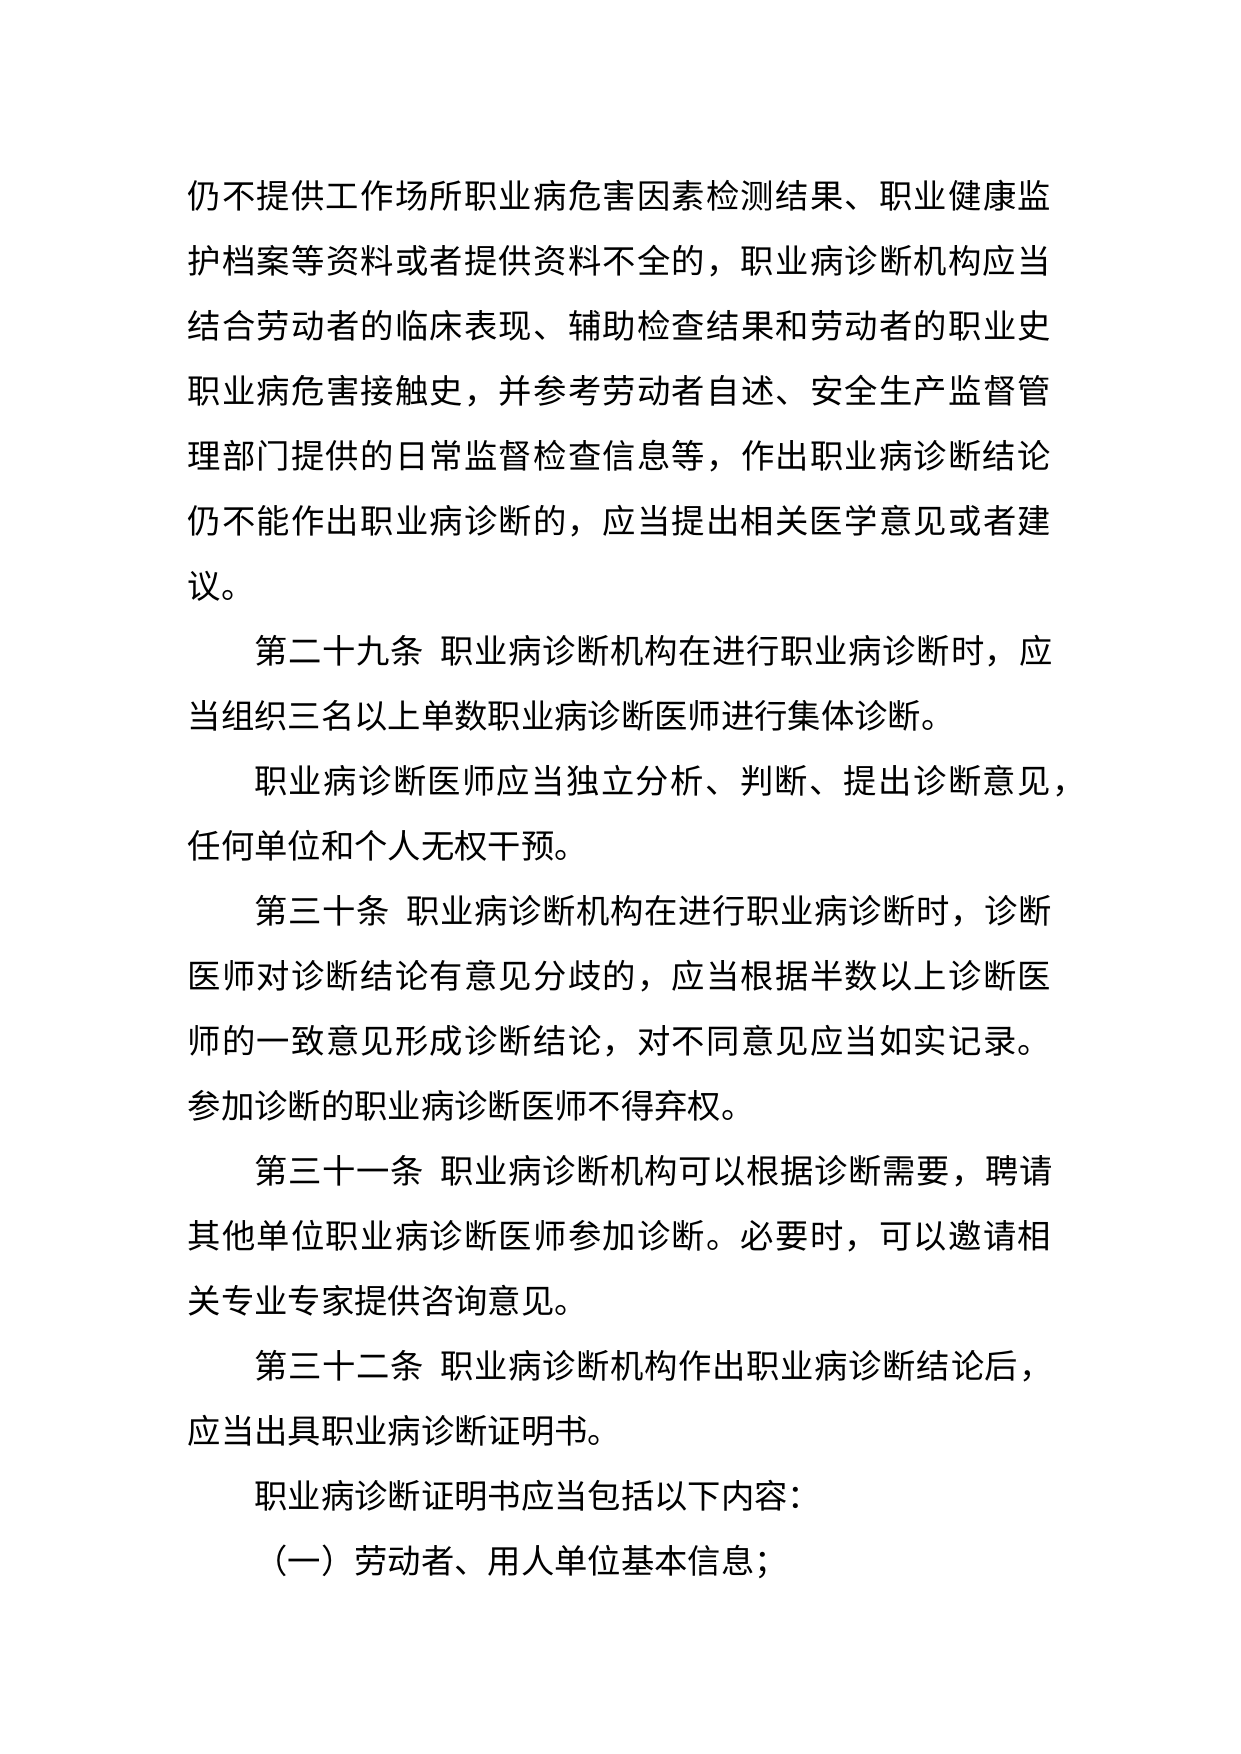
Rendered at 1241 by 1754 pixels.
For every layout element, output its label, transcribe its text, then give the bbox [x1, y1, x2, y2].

text （一）劳动者、用人单位基本信息； [187, 1527, 1053, 1592]
text 职业病诊断医师应当独立分析、判断、提出诊断意见，任何单位和个人无权干预。 [187, 747, 1053, 877]
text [187, 162, 1053, 617]
text 第三十条 职业病诊断机构在进行职业病诊断时，诊断医师对诊断结论有意见分歧的，应当根据半数以上诊断医师的一致意见形成诊断结论，对不同意见应当如实记录。参加诊断的职业病诊断医师不得弃权。 [187, 877, 1053, 1137]
text 第三十二条 职业病诊断机构作出职业病诊断结论后，应当出具职业病诊断证明书。 [187, 1332, 1053, 1462]
text 第二十九条 职业病诊断机构在进行职业病诊断时，应当组织三名以上单数职业病诊断医师进行集体诊断。 [187, 617, 1053, 747]
text 第三十一条 职业病诊断机构可以根据诊断需要，聘请其他单位职业病诊断医师参加诊断。必要时，可以邀请相关专业专家提供咨询意见。 [187, 1137, 1053, 1332]
text 职业病诊断证明书应当包括以下内容： [187, 1462, 1053, 1527]
